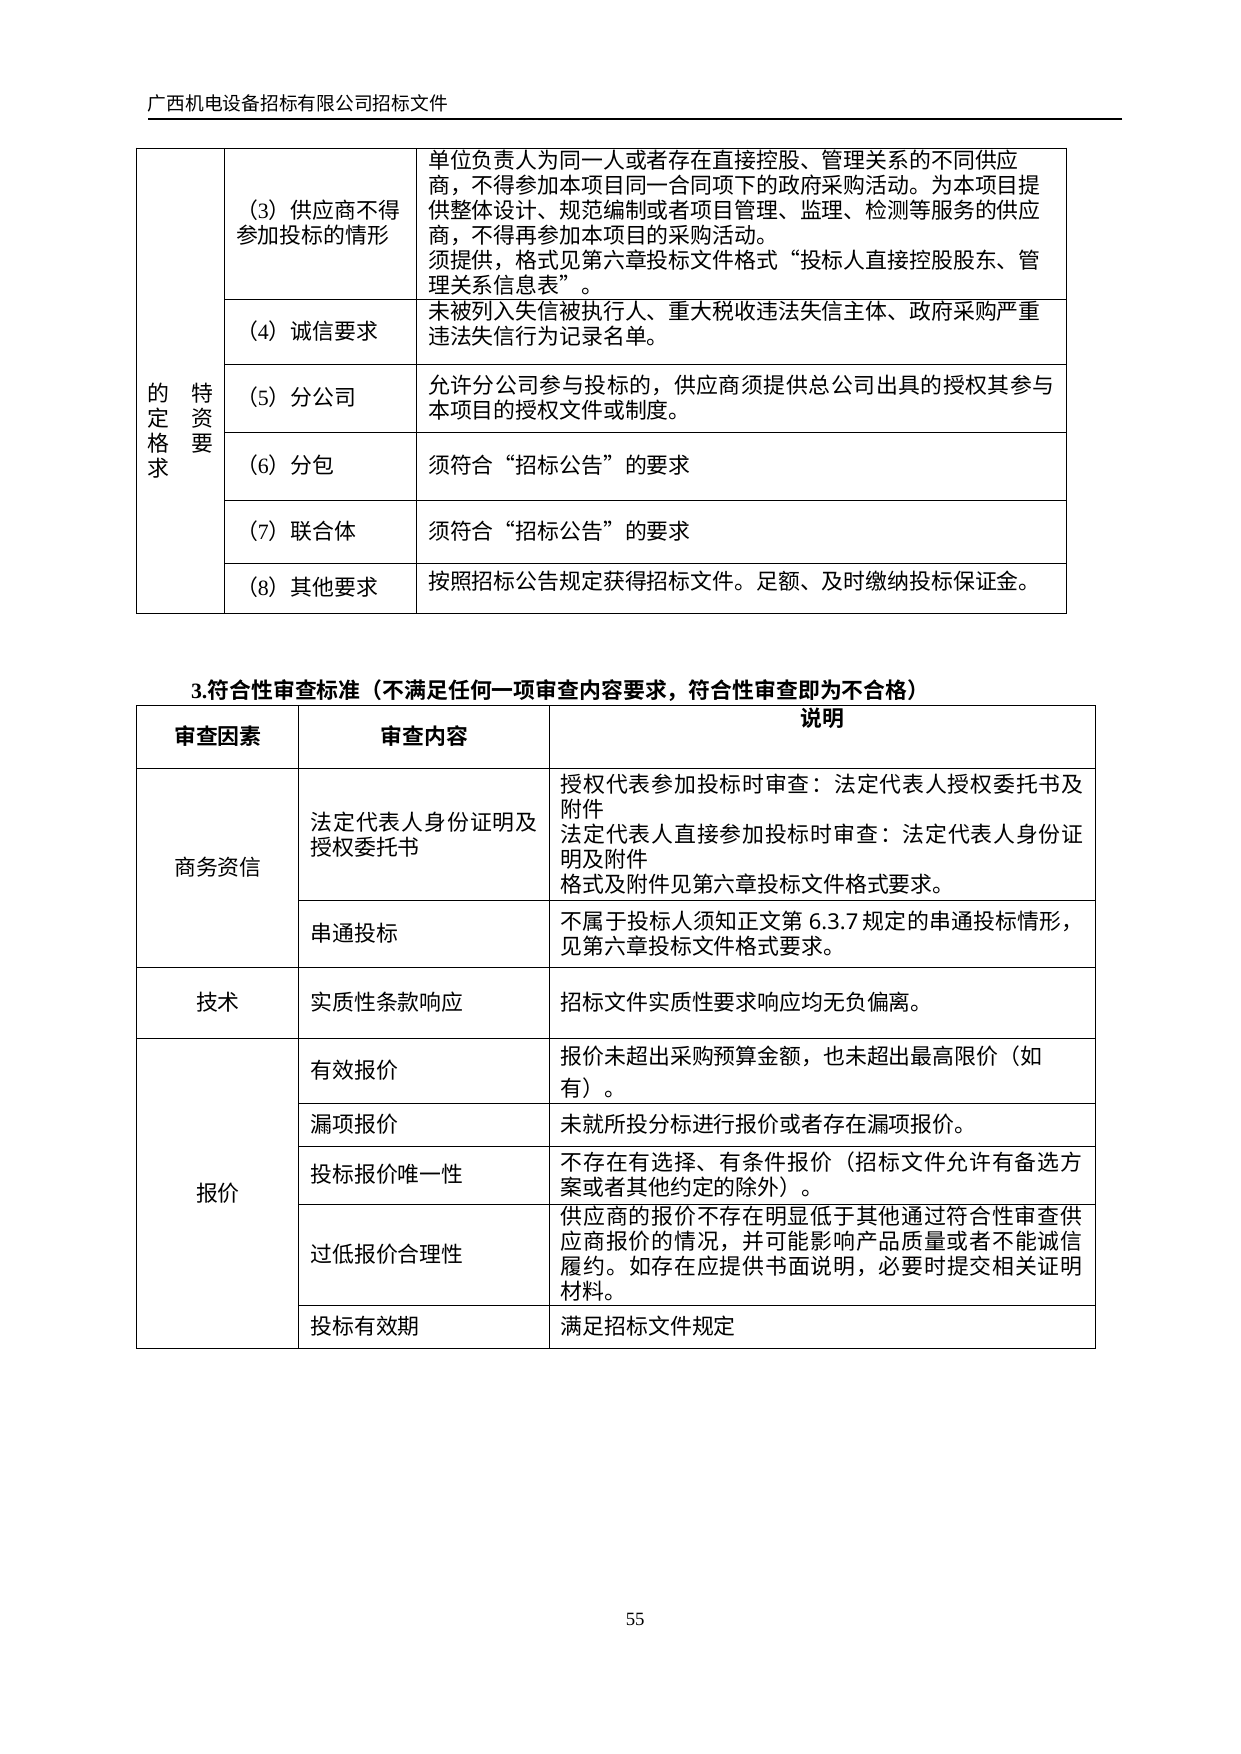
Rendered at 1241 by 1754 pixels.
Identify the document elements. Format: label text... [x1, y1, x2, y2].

table_cell 有效报价 [299, 1039, 549, 1103]
table_cell 串通投标 [299, 901, 549, 967]
table_cell 不存在有选择、有条件报价（招标文件允许有备选方案或者其他约定的除外）。 [550, 1147, 1095, 1203]
table_cell 法定代表人身份证明及授权委托书 [299, 769, 549, 900]
table_cell 未就所投分标进行报价或者存在漏项报价。 [550, 1104, 1095, 1146]
table_cell 招标文件实质性要求响应均无负偏离。 [550, 968, 1095, 1038]
table_cell 过低报价合理性 [299, 1205, 549, 1304]
table_cell 供应商的报价不存在明显低于其他通过符合性审查供应商报价的情况，并可能影响产品质量或者不能诚信履约。如存在应提供书面说明，必要时提交相关证明材料。 [550, 1205, 1095, 1304]
table_cell 投标报价唯一性 [299, 1147, 549, 1203]
table_cell （4）诚信要求 [225, 300, 416, 364]
table_cell （3）供应商不得参加投标的情形 [225, 149, 416, 299]
table_cell 须符合“招标公告”的要求 [417, 501, 1066, 563]
table_cell 实质性条款响应 [299, 968, 549, 1038]
table_cell 按照招标公告规定获得招标文件。足额、及时缴纳投标保证金。 [417, 564, 1066, 612]
table_cell 满足招标文件规定 [550, 1306, 1095, 1348]
table_header 说明 [550, 706, 1095, 768]
table_cell 技术 [137, 968, 298, 1038]
table_cell 报价未超出采购预算金额，也未超出最高限价（如有）。 [550, 1039, 1095, 1103]
table_cell 不属于投标人须知正文第6.3.7规定的串通投标情形，见第六章投标文件格式要求。 [550, 901, 1095, 967]
table_cell （5）分公司 [225, 365, 416, 432]
table_cell 未被列入失信被执行人、重大税收违法失信主体、政府采购严重违法失信行为记录名单。 [417, 300, 1066, 364]
table_cell （7）联合体 [225, 501, 416, 563]
table_cell 商务资信 [137, 769, 298, 967]
table_cell 漏项报价 [299, 1104, 549, 1146]
table_cell 报价 [137, 1039, 298, 1348]
table_cell （6）分包 [225, 433, 416, 500]
text 3.符合性审查标准（不满足任何一项审查内容要求，符合性审查即为不合格） [148, 672, 1122, 705]
table_cell 须符合“招标公告”的要求 [417, 433, 1066, 500]
table_header 审查内容 [299, 706, 549, 768]
table_cell 授权代表参加投标时审查：法定代表人授权委托书及附件 法定代表人直接参加投标时审查：法定代表人身份证明及附件 格式及附件见第六章投标文件格式要求。 [550, 769, 1095, 900]
table_cell 允许分公司参与投标的，供应商须提供总公司出具的授权其参与本项目的授权文件或制度。 [417, 365, 1066, 432]
table_cell 投标有效期 [299, 1306, 549, 1348]
table_cell （8）其他要求 [225, 564, 416, 612]
table_cell 单位负责人为同一人或者存在直接控股、管理关系的不同供应商，不得参加本项目同一合同项下的政府采购活动。为本项目提供整体设计、规范编制或者项目管理、监理、检测等服务的供应商，不得再参加本项目的采购活动。 须提供，格式见第六章投标文件格式“投标人直接控股股东、管理关系信息表”。 [417, 149, 1066, 299]
table_header 审查因素 [137, 706, 298, 768]
